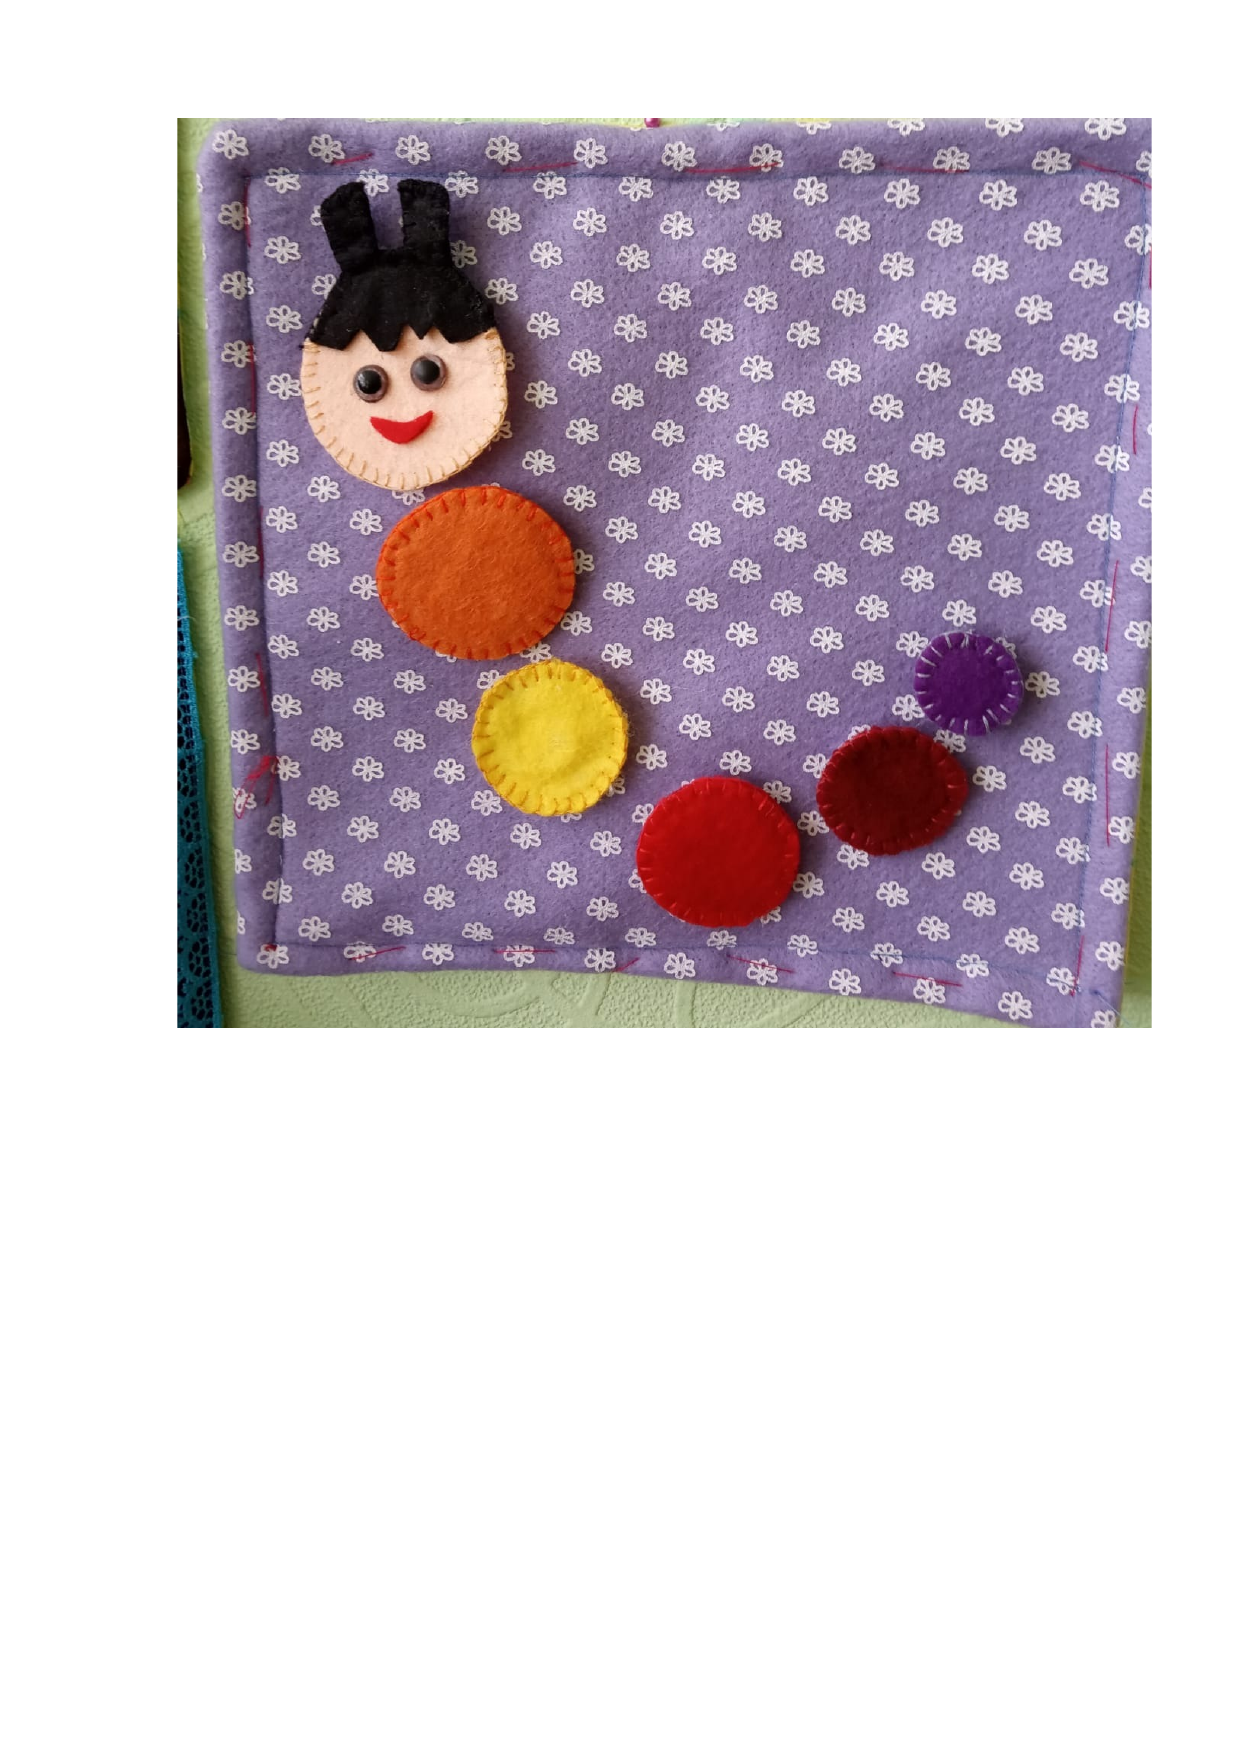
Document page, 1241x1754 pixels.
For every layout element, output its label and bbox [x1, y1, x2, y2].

picture [177, 118, 1152, 1028]
